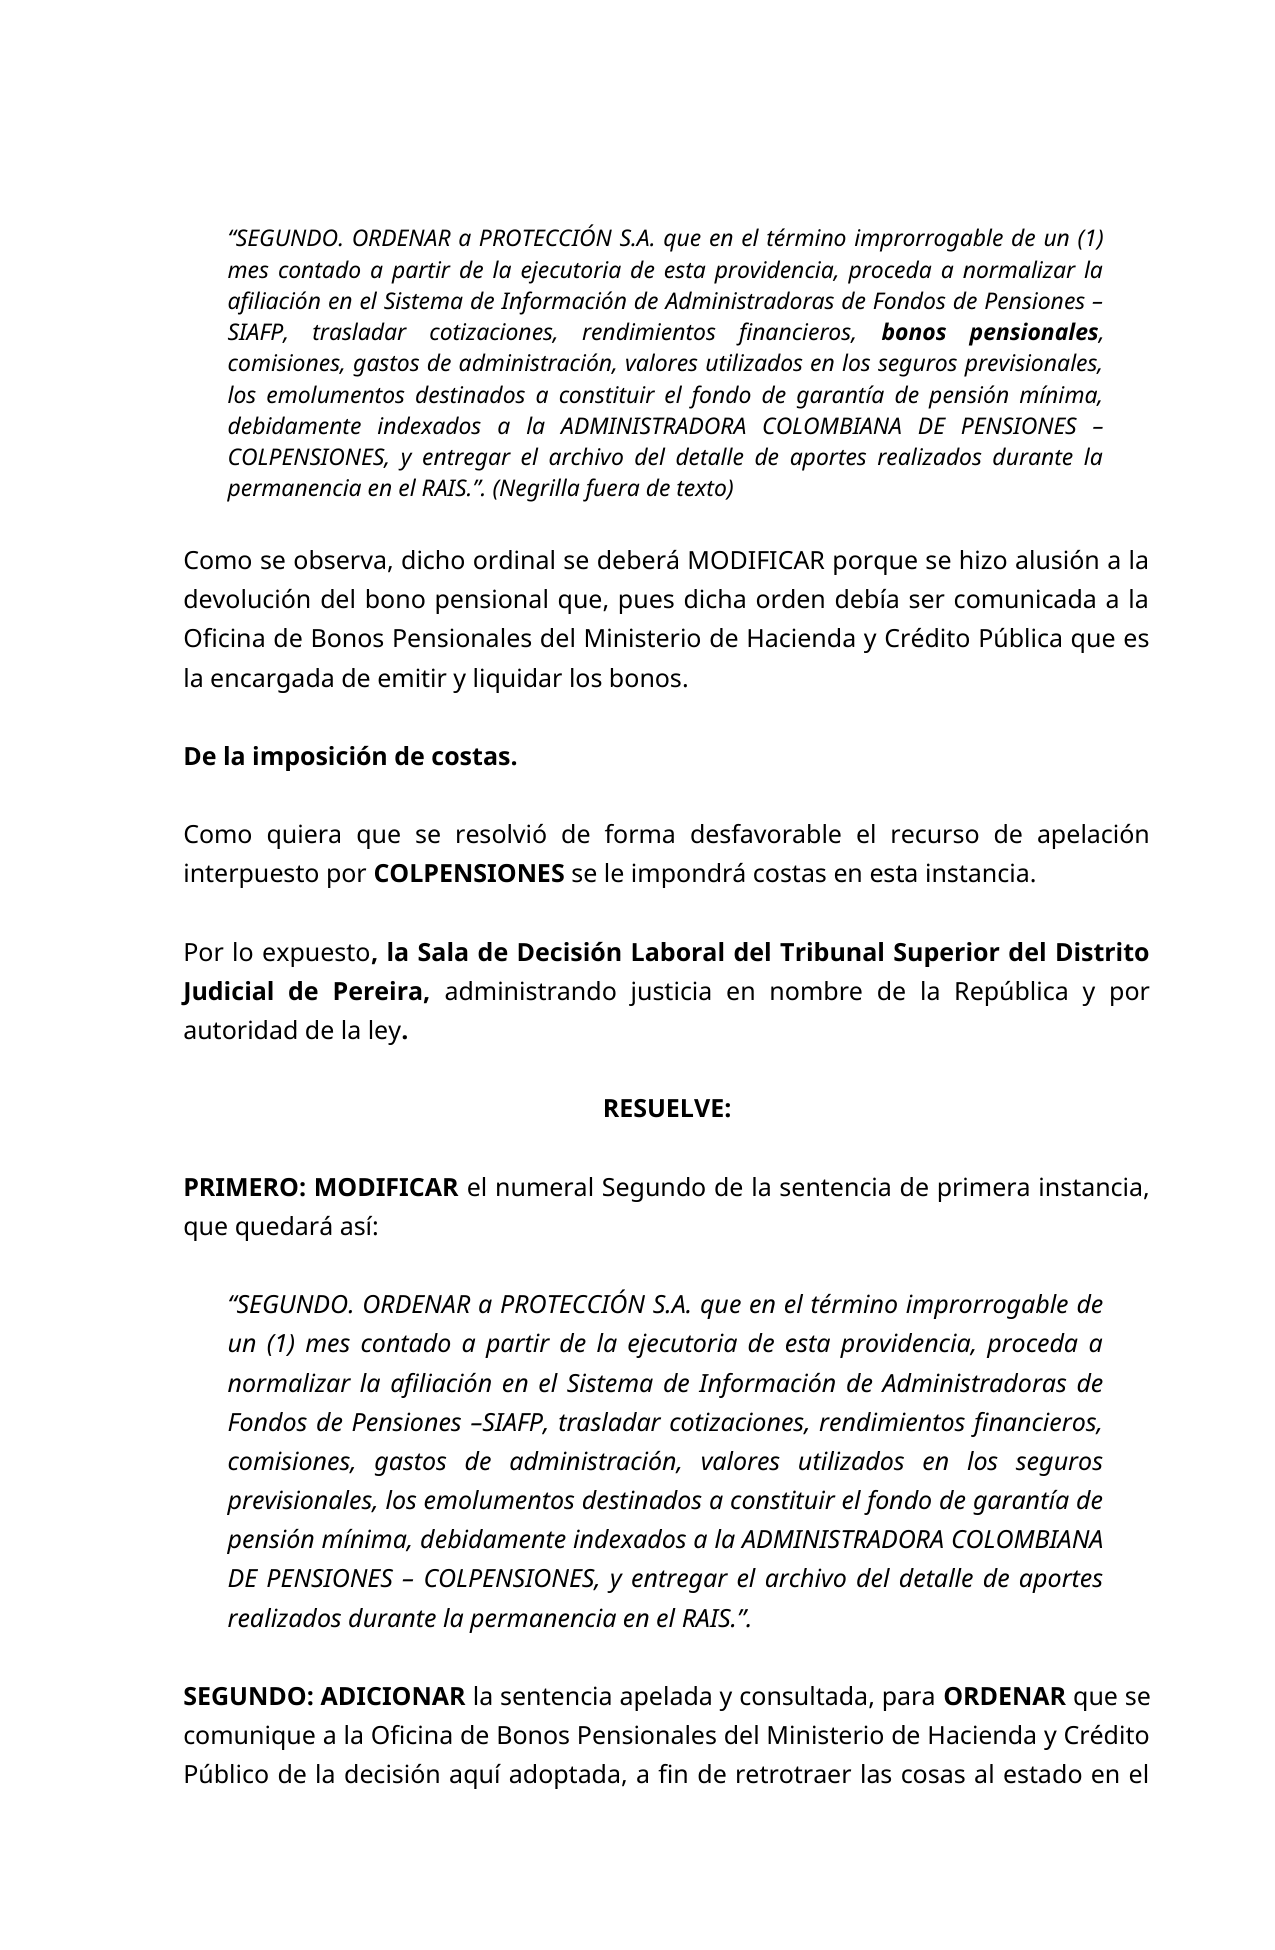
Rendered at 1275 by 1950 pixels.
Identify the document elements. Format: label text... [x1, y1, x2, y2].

text RESUELVE: [183, 1091, 1151, 1125]
text De la imposición de costas. [183, 738, 1151, 773]
text “SEGUNDO. ORDENAR a PROTECCIÓN S.A. que en el término improrrogable de un (1) mes contado a partir de la ejecutoria de esta providencia, proceda a normalizar la afiliación en el Sistema de Información de Administradoras de Fondos de Pensiones –SIAFP, trasladar cotizaciones, rendimientos financieros, comisiones, gastos de administración, valores utilizados en los seguros previsionales, los emolumentos destinados a constituir el fondo de garantía de pensión mínima, debidamente indexados a la ADMINISTRADORA COLOMBIANA DE PENSIONES – COLPENSIONES, y entregar el archivo del detalle de aportes realizados durante la permanencia en el RAIS.”. [227, 1287, 1107, 1634]
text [183, 1678, 1151, 1791]
text “SEGUNDO. ORDENAR a PROTECCIÓN S.A. que en el término improrrogable de un (1) mes contado a partir de la ejecutoria de esta providencia, proceda a normalizar la afiliación en el Sistema de Información de Administradoras de Fondos de Pensiones –SIAFP, trasladar cotizaciones, rendimientos financieros, bonos pensionales, comisiones, gastos de administración, valores utilizados en los seguros previsionales, los emolumentos destinados a constituir el fondo de garantía de pensión mínima, debidamente indexados a la ADMINISTRADORA COLOMBIANA DE PENSIONES – COLPENSIONES, y entregar el archivo del detalle de aportes realizados durante la permanencia en el RAIS.”. (Negrilla fuera de texto) [227, 222, 1107, 503]
text PRIMERO: MODIFICAR el numeral Segundo de la sentencia de primera instancia, que quedará así: [183, 1169, 1151, 1243]
text Por lo expuesto, la Sala de Decisión Laboral del Tribunal Superior del Distrito Judicial de Pereira, administrando justicia en nombre de la República y por autoridad de la ley. [183, 934, 1151, 1047]
text Como quiera que se resolvió de forma desfavorable el recurso de apelación interpuesto por COLPENSIONES se le impondrá costas en esta instancia. [183, 817, 1151, 890]
text Como se observa, dicho ordinal se deberá MODIFICAR porque se hizo alusión a la devolución del bono pensional que, pues dicha orden debía ser comunicada a la Oficina de Bonos Pensionales del Ministerio de Hacienda y Crédito Pública que es la encargada de emitir y liquidar los bonos. [183, 543, 1151, 694]
